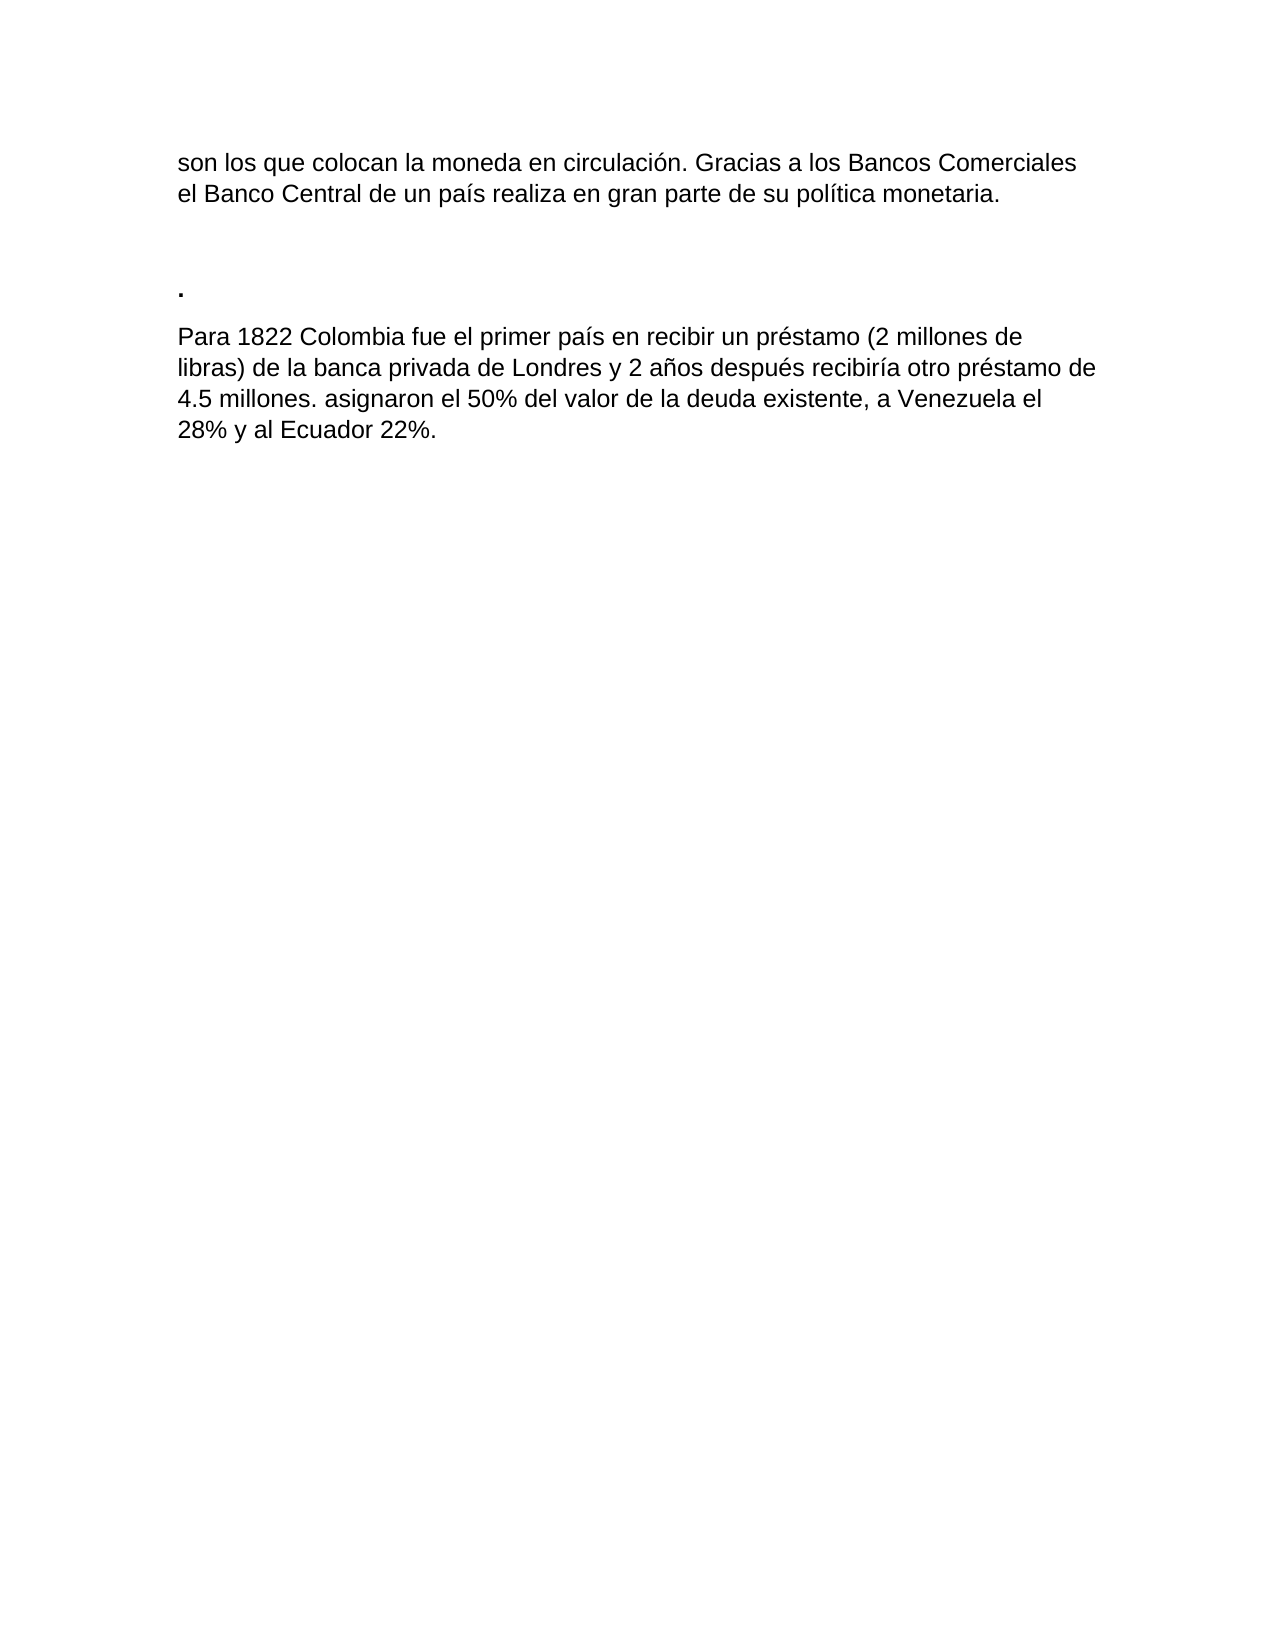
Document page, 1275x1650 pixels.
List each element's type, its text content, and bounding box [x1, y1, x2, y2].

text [177, 148, 1098, 207]
text Para 1822 Colombia fue el primer país en recibir un préstamo (2 millones de libras) de la banca privada de Londres y 2 años después recibiría otro préstamo de 4.5 millones. asignaron el 50% del valor de la deuda existente, a Venezuela el 28% y al Ecuador 22%. [177, 322, 1098, 444]
text . [177, 274, 1098, 303]
